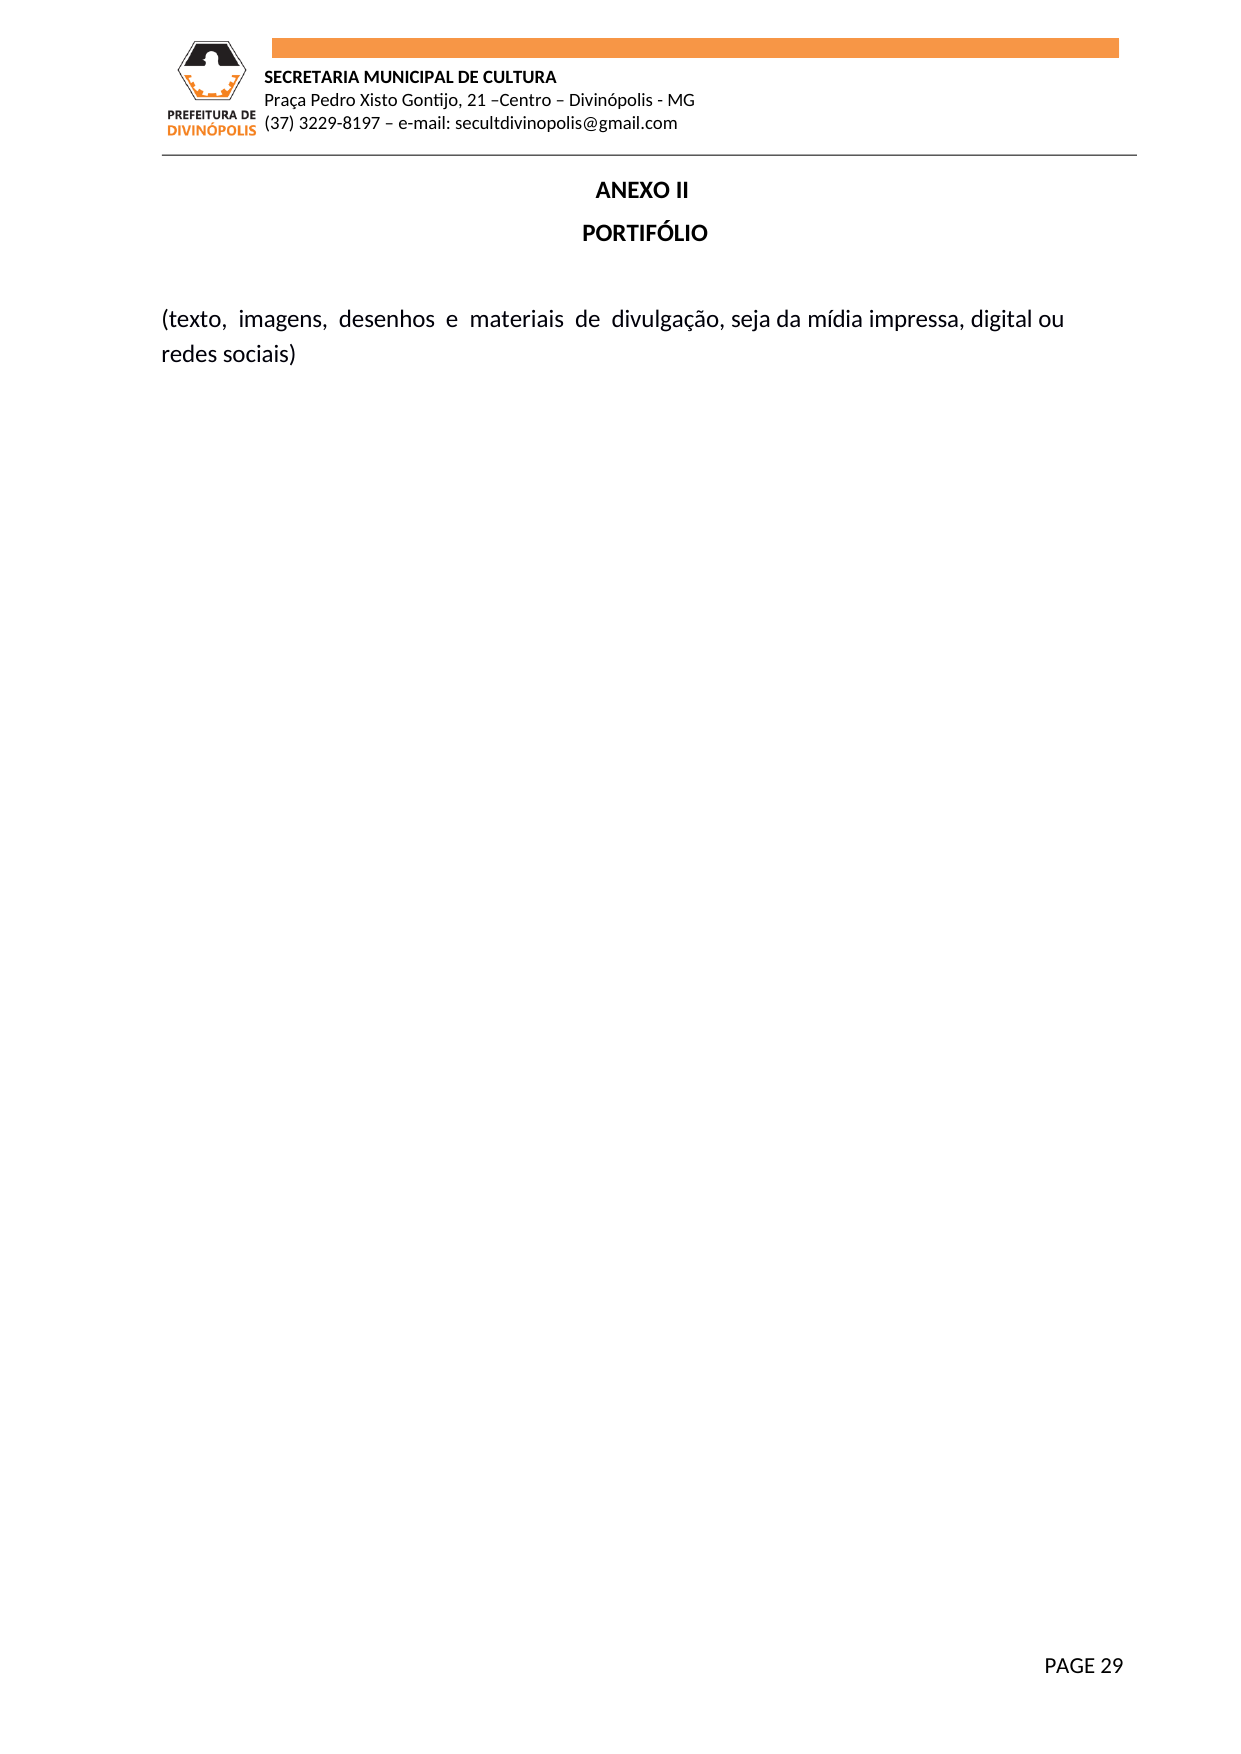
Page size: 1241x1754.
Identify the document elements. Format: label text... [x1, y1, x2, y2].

text ANEXO II [161, 174, 1123, 205]
text PORTIFÓLIO [161, 217, 1123, 248]
text (texto, imagens, desenhos e materiais de divulgação, seja da mídia impressa, digital ou redes sociais) [161, 303, 1123, 369]
picture [149, 35, 264, 136]
